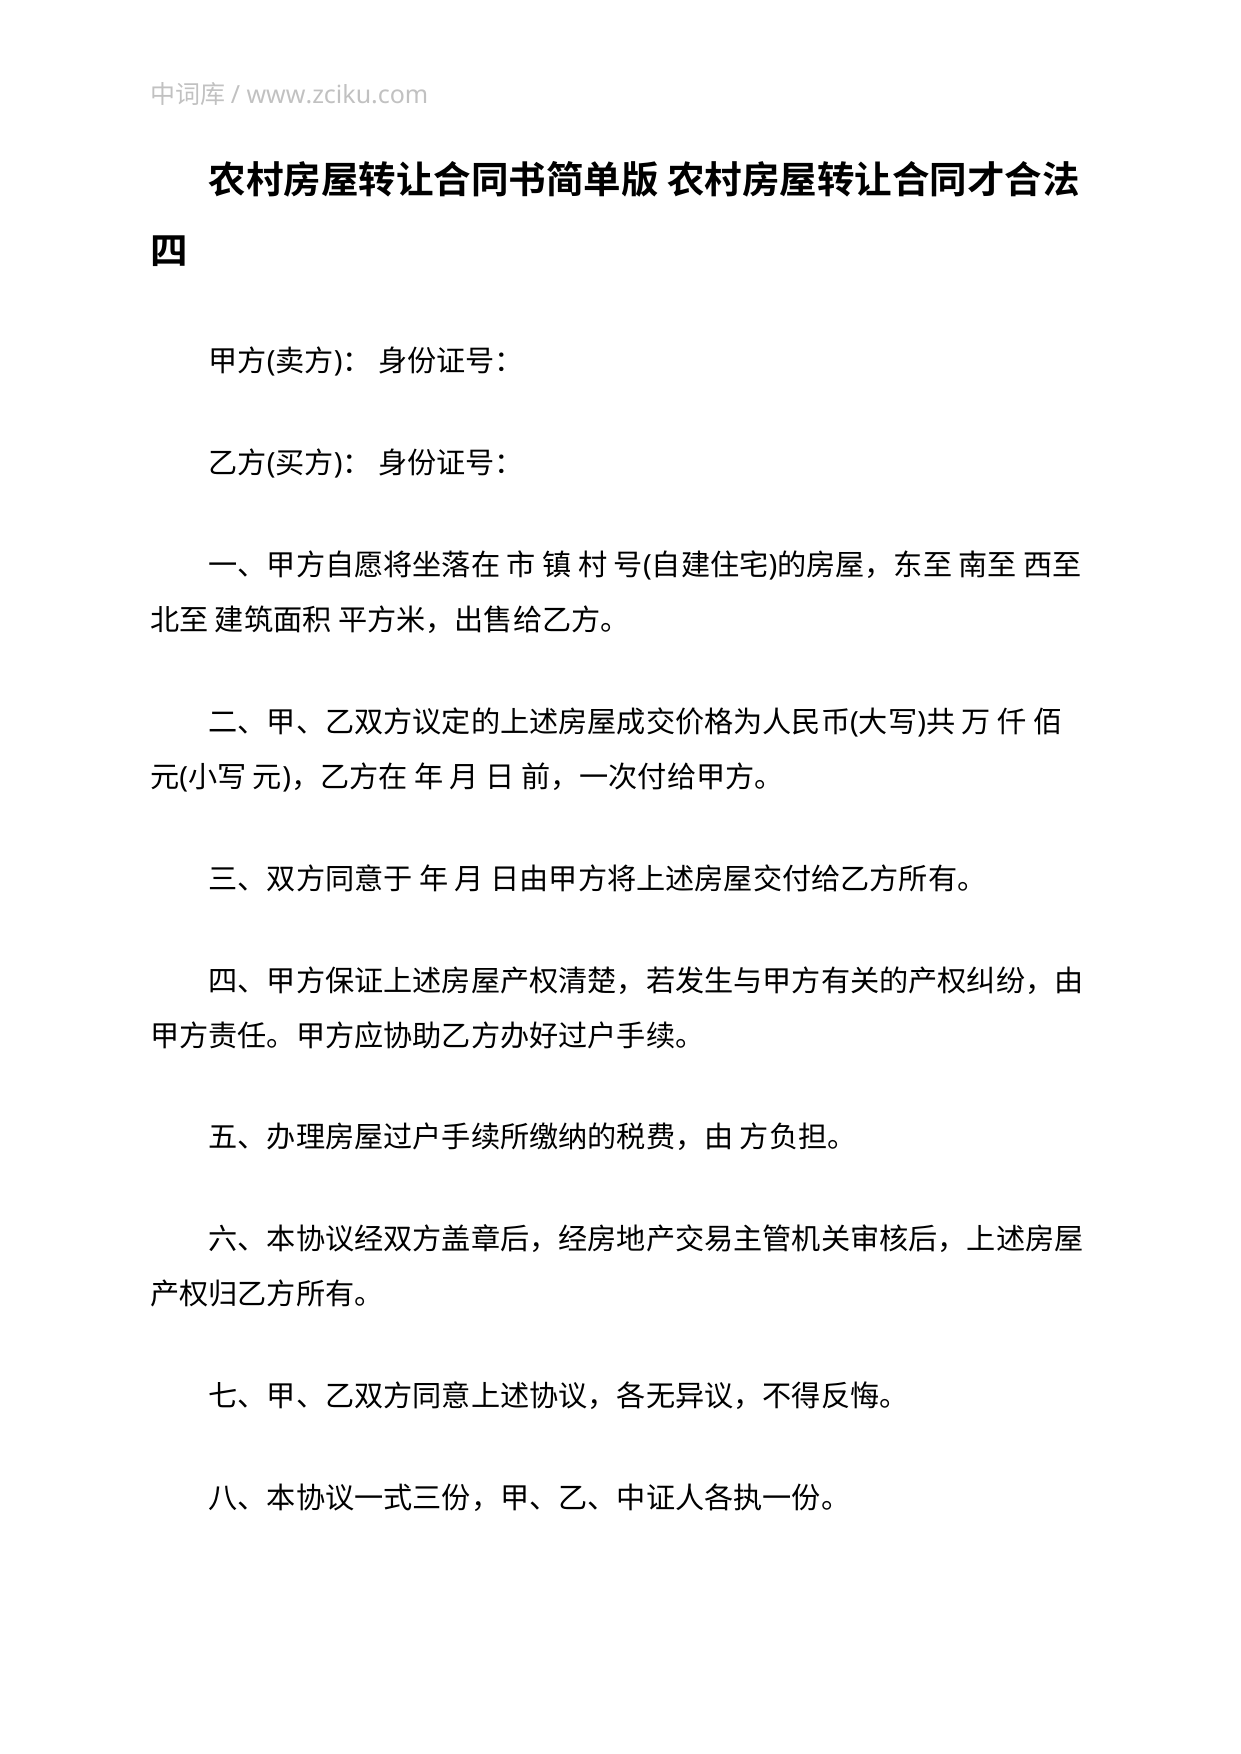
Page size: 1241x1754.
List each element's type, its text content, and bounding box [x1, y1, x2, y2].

text 一、甲方自愿将坐落在 市 镇 村 号(自建住宅)的房屋，东至 南至 西至 北至 建筑面积 平方米，出售给乙方。 [150, 542, 1090, 639]
text 乙方(买方)： 身份证号： [150, 440, 1090, 482]
text 八、本协议一式三份，甲、乙、中证人各执一份。 [150, 1474, 1090, 1517]
text 七、甲、乙双方同意上述协议，各无异议，不得反悔。 [150, 1372, 1090, 1415]
text 甲方(卖方)： 身份证号： [150, 338, 1090, 380]
text 农村房屋转让合同书简单版 农村房屋转让合同才合法四 [150, 150, 1090, 275]
text 六、本协议经双方盖章后，经房地产交易主管机关审核后，上述房屋产权归乙方所有。 [150, 1216, 1090, 1313]
text 二、甲、乙双方议定的上述房屋成交价格为人民币(大写)共 万 仟 佰 元(小写 元)，乙方在 年 月 日 前，一次付给甲方。 [150, 699, 1090, 796]
text 三、双方同意于 年 月 日由甲方将上述房屋交付给乙方所有。 [150, 856, 1090, 898]
text 五、办理房屋过户手续所缴纳的税费，由 方负担。 [150, 1114, 1090, 1156]
text 四、甲方保证上述房屋产权清楚，若发生与甲方有关的产权纠纷，由甲方责任。甲方应协助乙方办好过户手续。 [150, 957, 1090, 1054]
